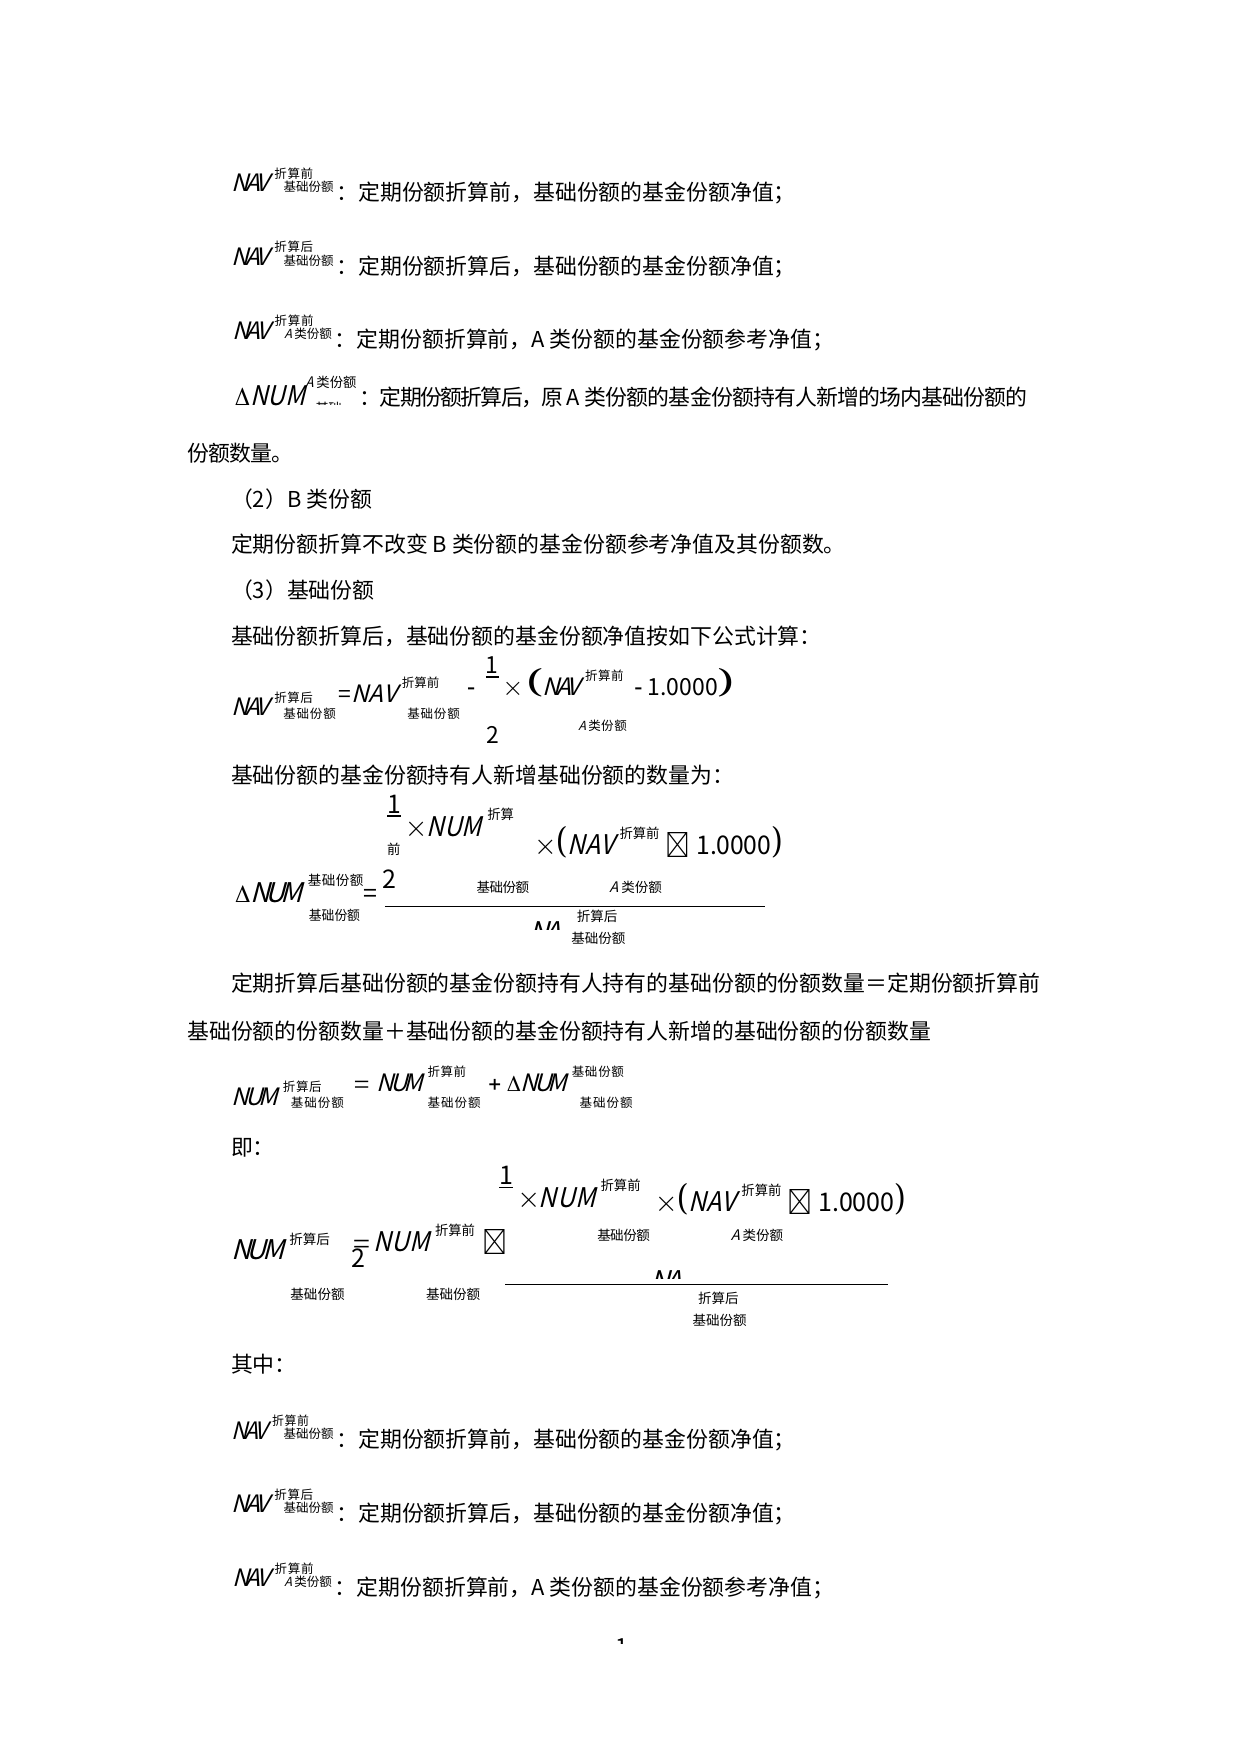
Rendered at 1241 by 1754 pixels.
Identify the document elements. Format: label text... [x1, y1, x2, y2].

text NAV折算前 [232, 1405, 1096, 1431]
text （3）基础份额 [231, 573, 1096, 605]
text 折算后基础份额 [692, 1287, 747, 1329]
text 基础份额折算后，基础份额的基金份额净值按如下公式计算： [231, 619, 1096, 651]
text NUM折算后 [232, 1072, 333, 1096]
text 定期折算后基础份额的基金份额持有人持有的基础份额的份额数量＝定期份额折算前基础份额的份额数量＋基础份额的基金份额持有人新增的基础份额的份额数量 [187, 966, 1053, 1046]
text 基础份额 ：定期份额折算后，基础份额的基金份额净值； [283, 1504, 1096, 1526]
text =NAV折算前 [338, 687, 452, 706]
text 折算后 [577, 908, 1096, 925]
text 基础份额 基础份额 [283, 706, 460, 721]
text A类份额 [731, 1227, 1096, 1244]
text 1 NUM折算前 [387, 808, 519, 878]
text NUMA类份额 ：定期份额折算后，原 A 类份额的基金份额持有人新增的场内基础份额的 份额数量。 [187, 371, 1053, 467]
text 基础份额 ：定期份额折算前，基础份额的基金份额净值； [283, 1431, 1096, 1452]
text NAV折算后 [232, 687, 328, 706]
text NUM基础份额= 2 [235, 878, 401, 908]
text NAV折算后 [232, 1479, 1096, 1504]
text 其中： [231, 1347, 1096, 1378]
text A类份额 ：定期份额折算前，A 类份额的基金份额参考净值； [284, 1578, 1096, 1600]
text NAV折算前 [232, 1553, 1096, 1578]
text 定期份额折算不改变 B 类份额的基金份额参考净值及其份额数。 [231, 527, 1096, 558]
text 基础份额 [597, 1227, 651, 1244]
text NAV折算前  1.0000 [656, 1185, 1096, 1219]
text 基础份额 基础份额 基础份额 [291, 1096, 640, 1111]
text NAV折算前 [232, 158, 1096, 183]
text 基础份额 ：定期份额折算后，基础份额的基金份额净值； [283, 257, 1096, 278]
text  NUM折算前 [352, 1076, 469, 1096]
text 基础份额 基础份额 [290, 1287, 484, 1303]
text NAV折算后 [232, 232, 1096, 257]
text NUM折算前  2 [351, 1228, 521, 1287]
text 基础份额 [571, 927, 1096, 947]
text  1.0000 [634, 670, 1096, 702]
text 基础份额 ：定期份额折算前，基础份额的基金份额净值； [283, 183, 1096, 205]
text （2）B 类份额 [231, 489, 1096, 512]
text 2 A类份额 [486, 710, 1096, 735]
text A类份额 [609, 878, 1096, 896]
text NUM折算后 [232, 1227, 333, 1249]
text A类份额 ：定期份额折算前，A 类份额的基金份额参考净值； [284, 331, 1096, 352]
list 1  NAV折算前 [467, 669, 623, 702]
text NAV折算前 [232, 305, 1096, 331]
text 基础份额 [476, 878, 530, 896]
text 基础份额的基金份额持有人新增基础份额的数量为： [231, 758, 1096, 790]
text 1 NUM折算前 [146, 1180, 640, 1214]
text 基础份额 [146, 908, 360, 924]
text NAV折算前  1.0000 [535, 827, 1096, 861]
text 即： [231, 1130, 640, 1161]
list NUM基础份额 [488, 1076, 1096, 1096]
